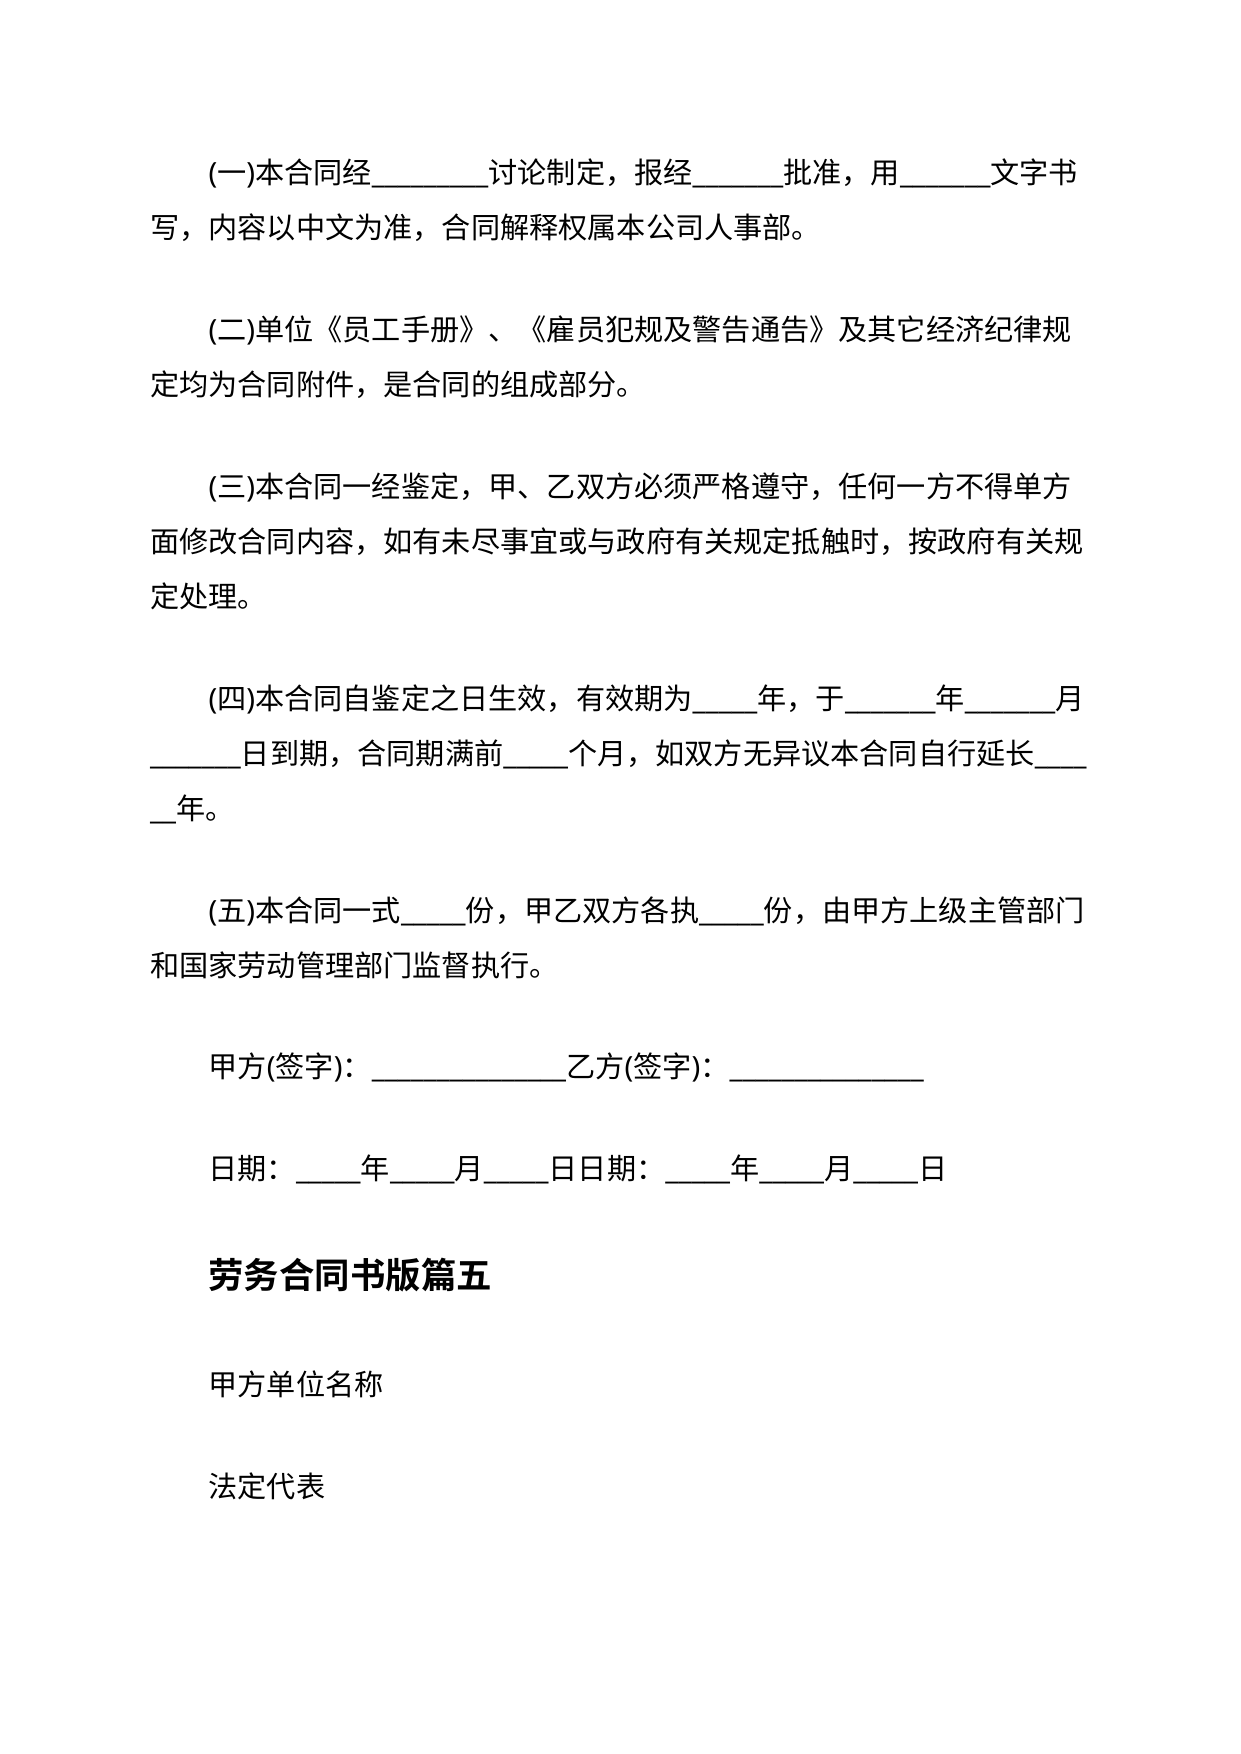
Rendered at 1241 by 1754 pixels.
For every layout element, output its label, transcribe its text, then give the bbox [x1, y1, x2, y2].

text (二)单位《员工手册》、《雇员犯规及警告通告》及其它经济纪律规定均为合同附件，是合同的组成部分。 [150, 307, 1090, 404]
text (三)本合同一经鉴定，甲、乙双方必须严格遵守，任何一方不得单方面修改合同内容，如有未尽事宜或与政府有关规定抵触时，按政府有关规定处理。 [150, 463, 1090, 616]
text 劳务合同书版篇五 [150, 1248, 1090, 1299]
text 甲方单位名称 [150, 1361, 1090, 1404]
text 日期：_____年_____月_____日日期：_____年_____月_____日 [150, 1146, 1090, 1188]
text (四)本合同自鉴定之日生效，有效期为_____年，于_______年_______月_______日到期，合同期满前_____个月，如双方无异议本合同自行延长______年。 [150, 675, 1090, 828]
text (一)本合同经_________讨论制定，报经_______批准，用_______文字书写，内容以中文为准，合同解释权属本公司人事部。 [150, 150, 1090, 247]
text 甲方(签字)：_______________乙方(签字)：_______________ [150, 1044, 1090, 1086]
text 法定代表 [150, 1463, 1090, 1505]
text (五)本合同一式_____份，甲乙双方各执_____份，由甲方上级主管部门和国家劳动管理部门监督执行。 [150, 887, 1090, 984]
